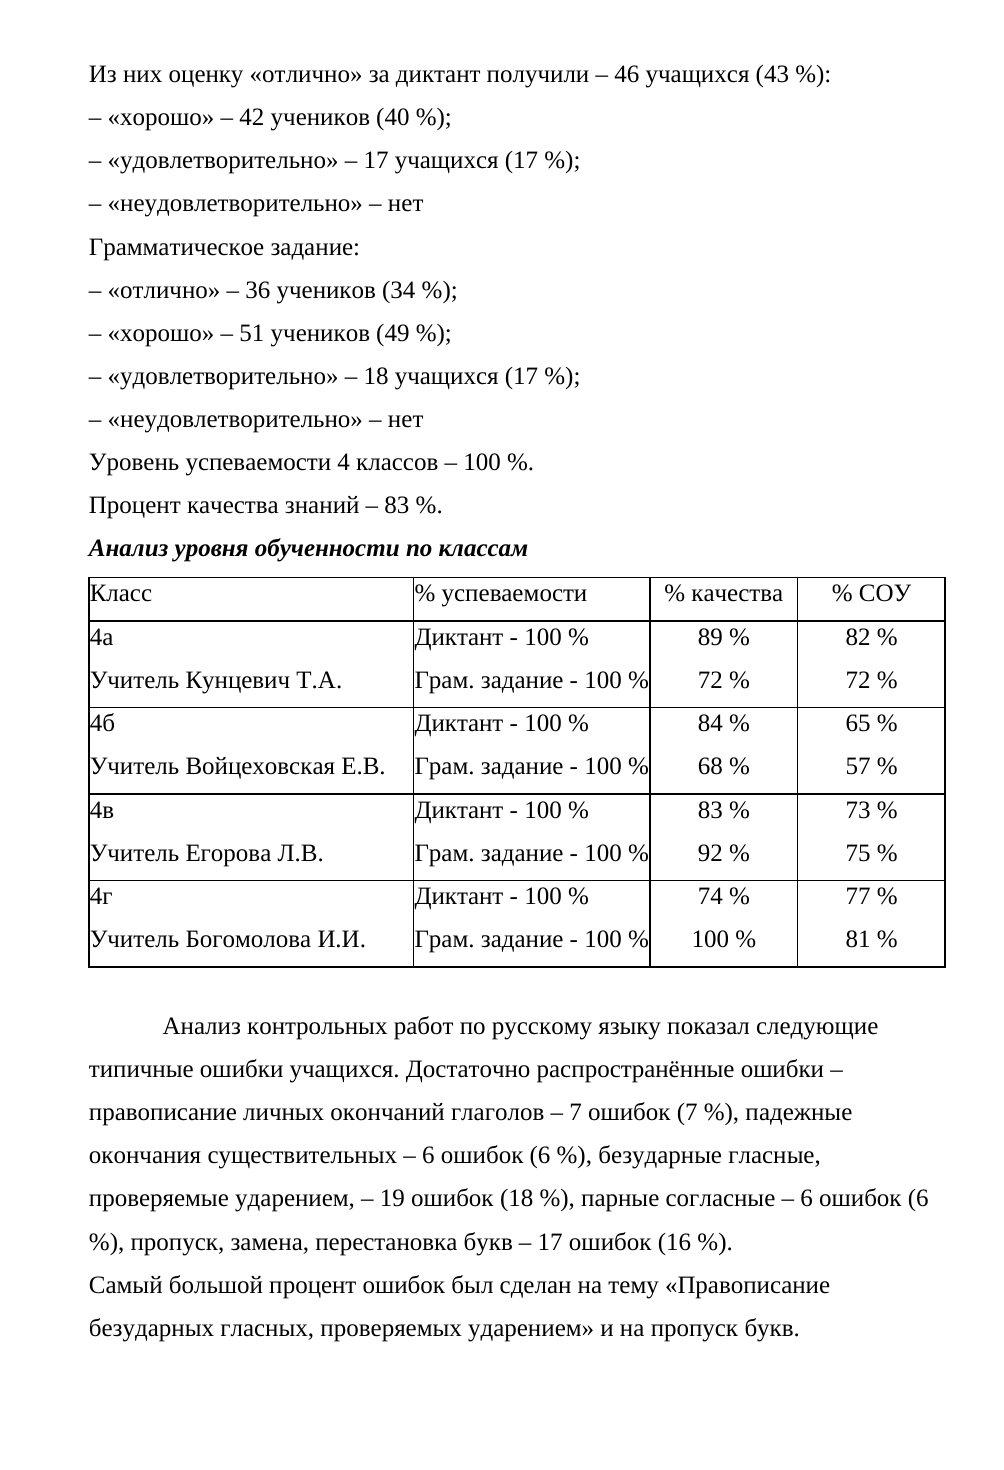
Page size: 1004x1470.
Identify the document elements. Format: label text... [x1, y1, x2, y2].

table_header Класс [90, 578, 413, 620]
table_cell 73 % 75 % [798, 795, 944, 880]
text Анализ контрольных работ по русскому языку показал следующие типичные ошибки учащихся. Достаточно распространённые ошибки – правописание личных окончаний глаголов – 7 ошибок (7 %), падежные окончания существительных – 6 ошибок (6 %), безударные гласные, проверяемые ударением, – 19 ошибок (18 %), парные согласные – 6 ошибок (6 %), пропуск, замена, перестановка букв – 17 ошибок (16 %). [89, 1011, 945, 1255]
table_cell 83 % 92 % [651, 795, 797, 880]
table_cell 65 % 57 % [798, 708, 944, 793]
text Из них оценку «отлично» за диктант получили – 46 учащихся (43 %): [89, 59, 945, 88]
table_cell Диктант - 100 % Грам. задание - 100 % [414, 881, 649, 966]
table_cell 82 % 72 % [798, 622, 944, 707]
text – «неудовлетворительно» – нет [89, 404, 945, 433]
table_cell 84 % 68 % [651, 708, 797, 793]
text – «хорошо» – 42 учеников (40 %); [89, 102, 945, 131]
table_cell 74 % 100 % [651, 881, 797, 966]
table_cell 4г Учитель Богомолова И.И. [90, 881, 413, 966]
text Уровень успеваемости 4 классов – 100 %. [89, 447, 945, 476]
table_cell Диктант - 100 % Грам. задание - 100 % [414, 708, 649, 793]
table_cell 4а Учитель Кунцевич Т.А. [90, 622, 413, 707]
table_cell Диктант - 100 % Грам. задание - 100 % [414, 622, 649, 707]
table_cell 77 % 81 % [798, 881, 944, 966]
table_cell 89 % 72 % [651, 622, 797, 707]
table_cell Диктант - 100 % Грам. задание - 100 % [414, 795, 649, 880]
text Самый большой процент ошибок был сделан на тему «Правописание безударных гласных, проверяемых ударением» и на пропуск букв. [89, 1270, 945, 1342]
text – «неудовлетворительно» – нет [89, 188, 945, 217]
table_cell 4б Учитель Войцеховская Е.В. [90, 708, 413, 793]
text Грамматическое задание: [89, 232, 945, 260]
text Процент качества знаний – 83 %. [89, 490, 945, 519]
table_header % успеваемости [414, 578, 649, 620]
text – «отлично» – 36 учеников (34 %); [89, 275, 945, 303]
table_cell 4в Учитель Егорова Л.В. [90, 795, 413, 880]
table_header % качества [651, 578, 797, 620]
text – «удовлетворительно» – 18 учащихся (17 %); [89, 361, 945, 390]
table_header % СОУ [798, 578, 944, 620]
text Анализ уровня обученности по классам [89, 533, 945, 562]
text – «удовлетворительно» – 17 учащихся (17 %); [89, 145, 945, 174]
text – «хорошо» – 51 учеников (49 %); [89, 318, 945, 347]
